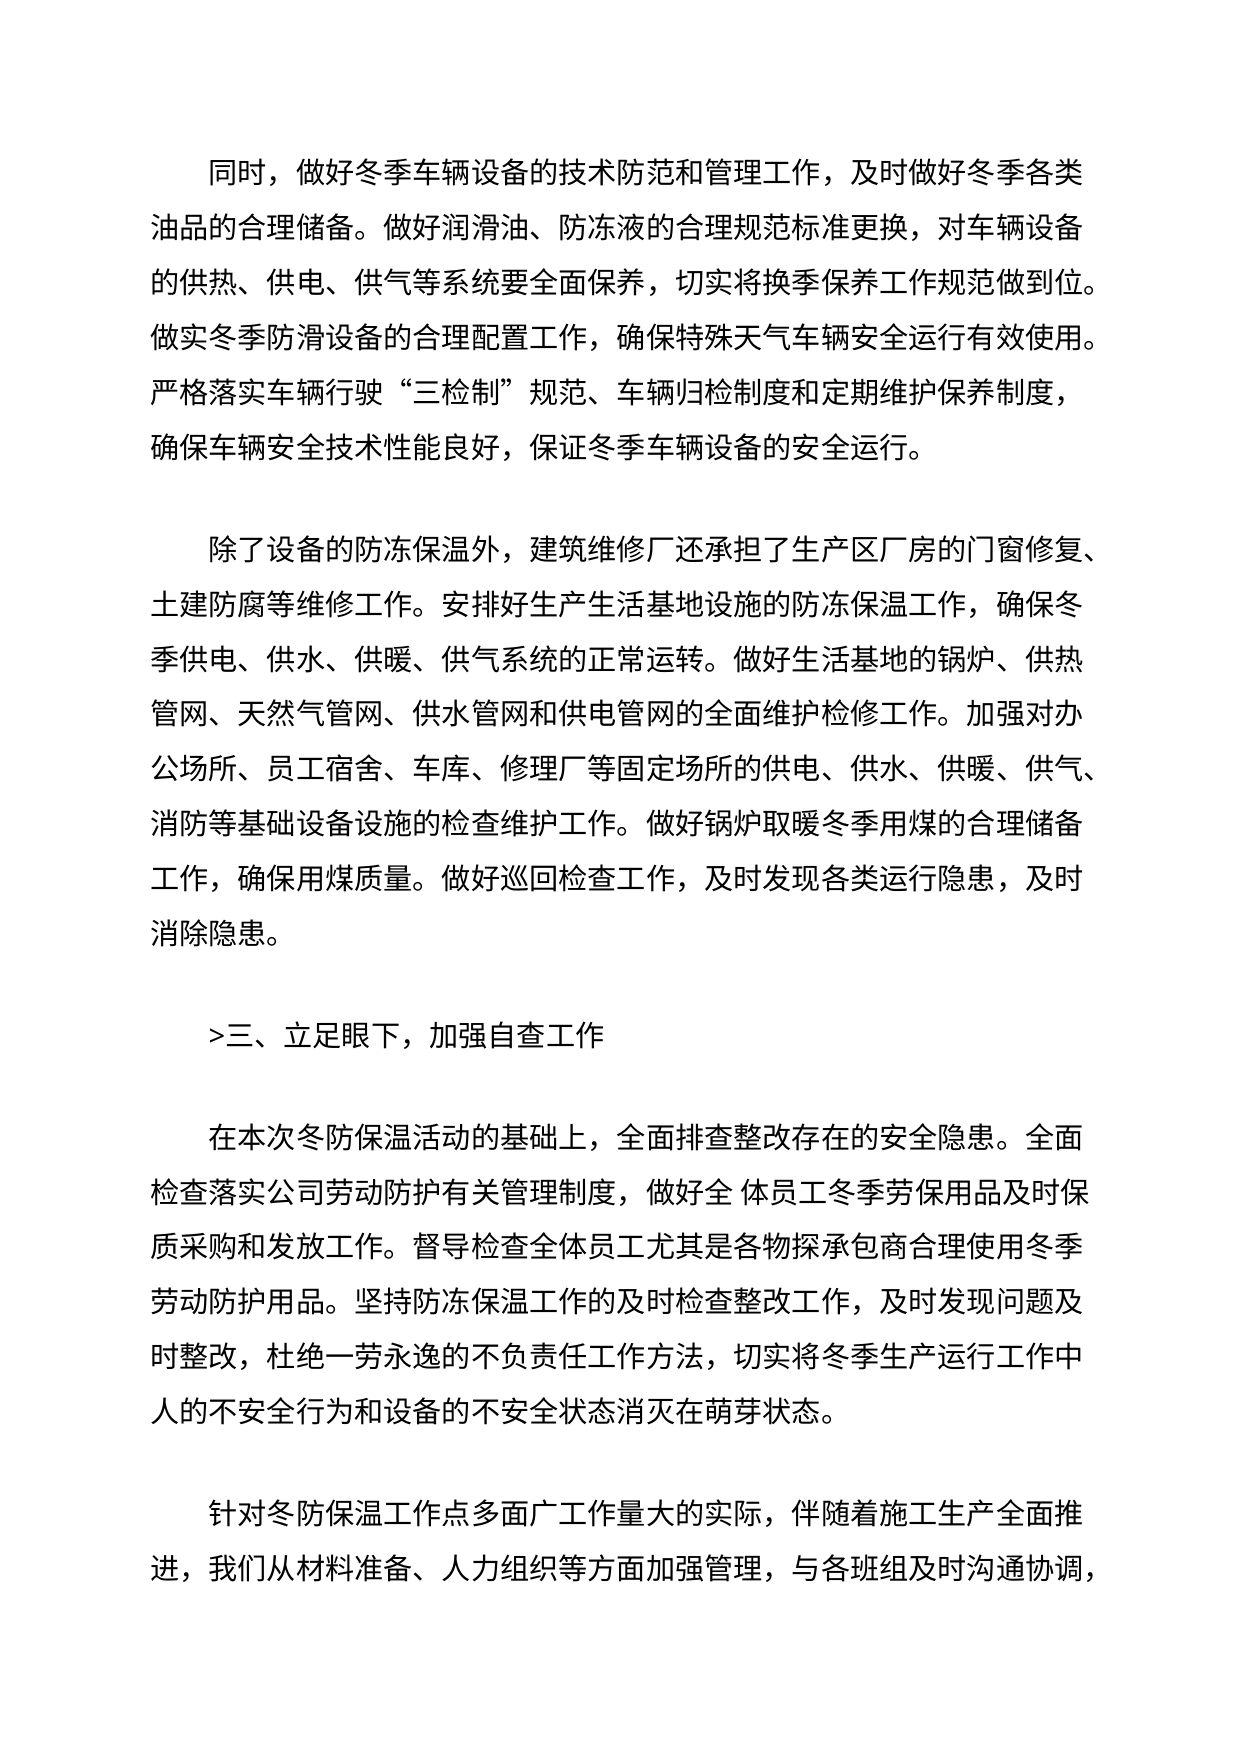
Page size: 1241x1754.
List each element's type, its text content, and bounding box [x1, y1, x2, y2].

text 除了设备的防冻保温外，建筑维修厂还承担了生产区厂房的门窗修复、土建防腐等维修工作。安排好生产生活基地设施的防冻保温工作，确保冬季供电、供水、供暖、供气系统的正常运转。做好生活基地的锅炉、供热管网、天然气管网、供水管网和供电管网的全面维护检修工作。加强对办公场所、员工宿舍、车库、修理厂等固定场所的供电、供水、供暖、供气、消防等基础设备设施的检查维护工作。做好锅炉取暖冬季用煤的合理储备工作，确保用煤质量。做好巡回检查工作，及时发现各类运行隐患，及时消除隐患。 [150, 526, 1090, 953]
text 同时，做好冬季车辆设备的技术防范和管理工作，及时做好冬季各类油品的合理储备。做好润滑油、防冻液的合理规范标准更换，对车辆设备的供热、供电、供气等系统要全面保养，切实将换季保养工作规范做到位。做实冬季防滑设备的合理配置工作，确保特殊天气车辆安全运行有效使用。严格落实车辆行驶“三检制”规范、车辆归检制度和定期维护保养制度，确保车辆安全技术性能良好，保证冬季车辆设备的安全运行。 [150, 150, 1090, 467]
text 在本次冬防保温活动的基础上，全面排查整改存在的安全隐患。全面检查落实公司劳动防护有关管理制度，做好全 体员工冬季劳保用品及时保质采购和发放工作。督导检查全体员工尤其是各物探承包商合理使用冬季劳动防护用品。坚持防冻保温工作的及时检查整改工作，及时发现问题及时整改，杜绝一劳永逸的不负责任工作方法，切实将冬季生产运行工作中人的不安全行为和设备的不安全状态消灭在萌芽状态。 [150, 1114, 1090, 1431]
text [150, 1491, 1090, 1588]
text >三、立足眼下，加强自查工作 [150, 1012, 1090, 1055]
